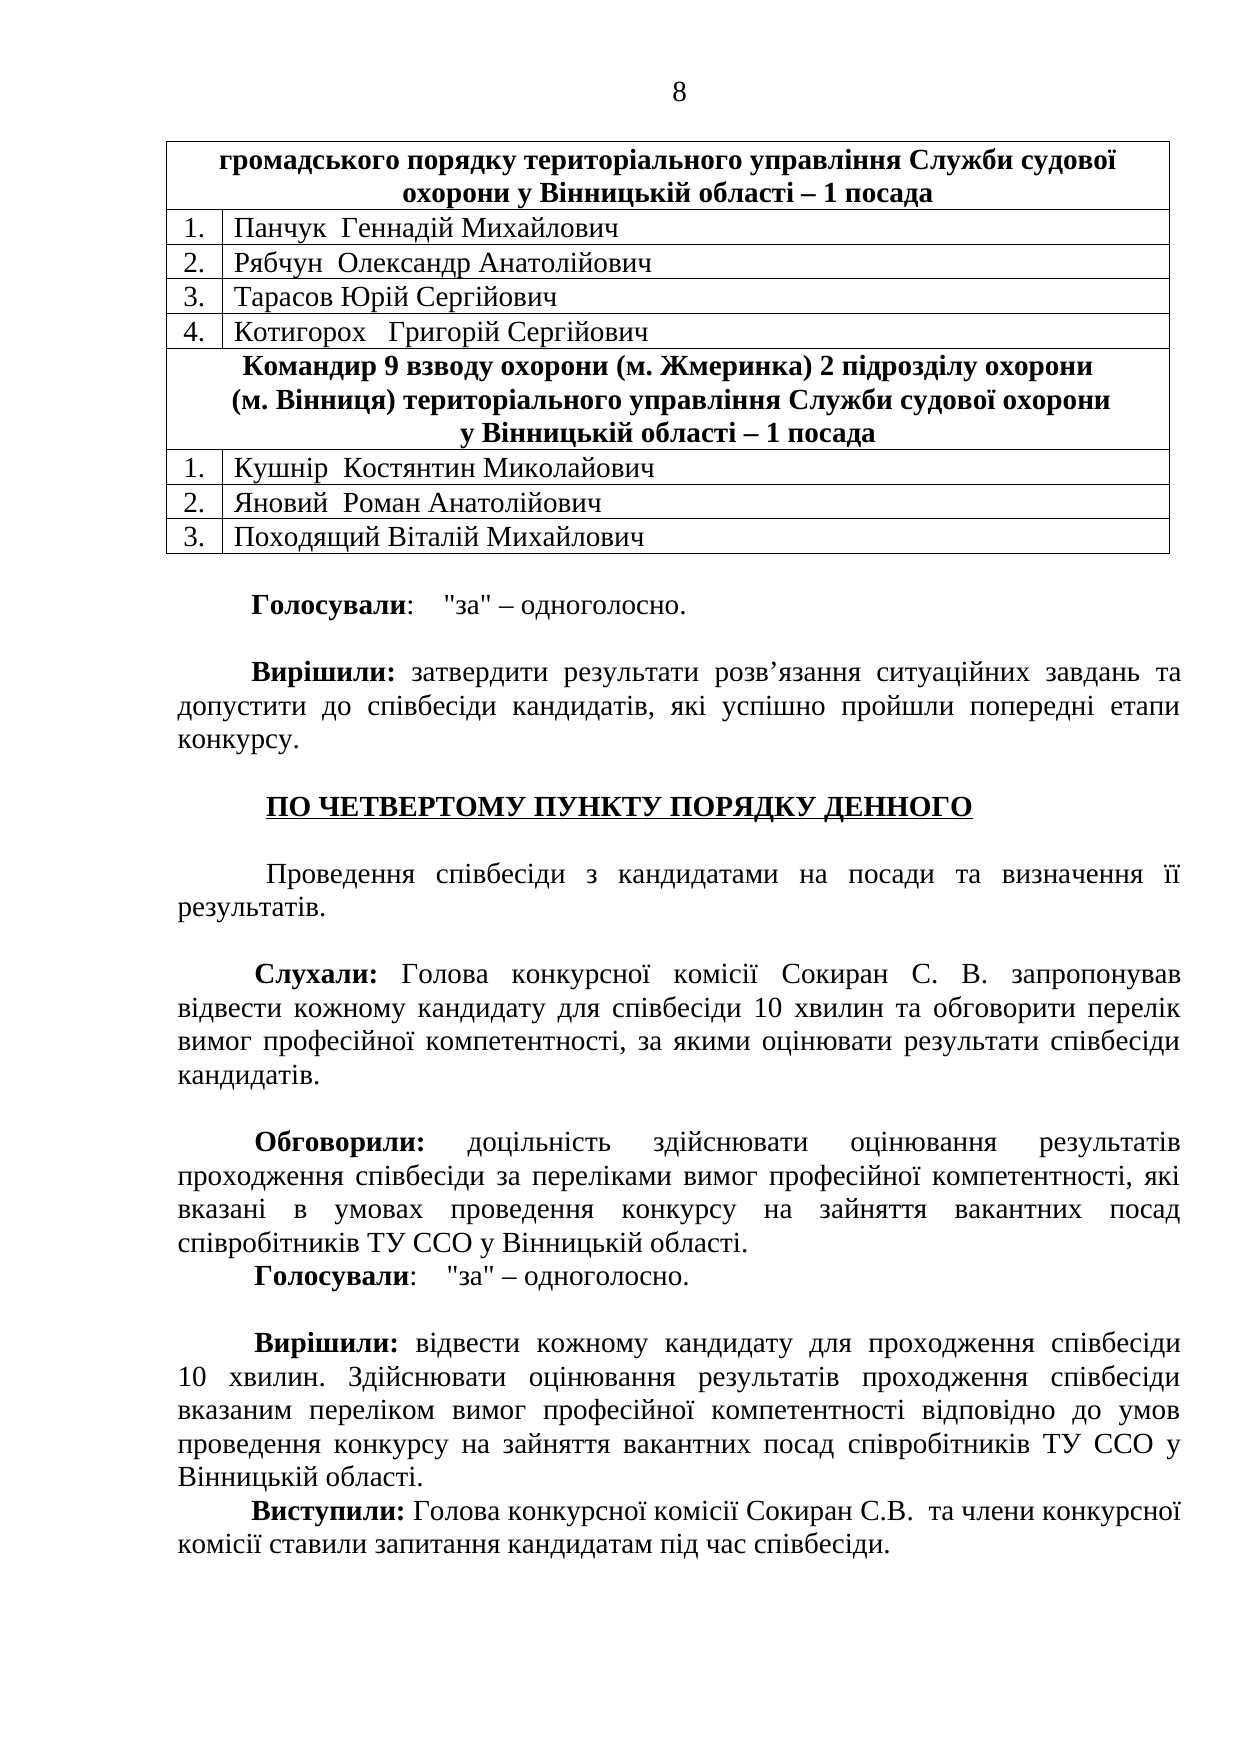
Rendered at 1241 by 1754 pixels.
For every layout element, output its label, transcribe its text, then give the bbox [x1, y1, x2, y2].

table_cell Походящий Віталій Михайлович [223, 519, 1169, 553]
text Виступили: Голова конкурсної комісії Сокиран С.В. та члени конкурсної комісії ставили запитання кандидатам під час співбесіди. [177, 1493, 1181, 1560]
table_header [167, 142, 1169, 209]
table_cell 1. [167, 210, 222, 244]
table_cell 3. [167, 519, 222, 553]
table_cell 1. [167, 450, 222, 484]
table_cell Тарасов Юрій Сергійович [223, 279, 1169, 313]
table_cell Яновий Роман Анатолійович [223, 485, 1169, 518]
table_cell Командир 9 взводу охорони (м. Жмеринка) 2 підрозділу охорони (м. Вінниця) територіального управління Служби судової охорони у Вінницькій області – 1 посада [167, 349, 1169, 449]
table_cell 4. [167, 314, 222, 347]
table_cell Панчук Геннадій Михайлович [223, 210, 1169, 244]
table_cell Кушнір Костянтин Миколайович [223, 450, 1169, 484]
text Вирішили: затвердити результати розв’язання ситуаційних завдань та допустити до співбесіди кандидатів, які успішно пройшли попередні етапи конкурсу. [177, 654, 1181, 755]
text Проведення співбесіди з кандидатами на посади та визначення її результатів. [177, 856, 1181, 923]
text Обговорили: доцільність здійснювати оцінювання результатів проходження співбесіди за переліками вимог професійної компетентності, які вказані в умовах проведення конкурсу на зайняття вакантних посад співробітників ТУ ССО у Вінницькій області. [177, 1124, 1181, 1258]
text Голосували: "за" – одноголосно. [177, 1258, 1181, 1292]
table_cell 3. [167, 279, 222, 313]
table_cell Котигорох Григорій Сергійович [223, 314, 1169, 347]
table_cell 2. [167, 245, 222, 278]
table_cell Рябчун Олександр Анатолійович [223, 245, 1169, 278]
text Слухали: Голова конкурсної комісії Сокиран С. В. запропонував відвести кожному кандидату для співбесіди 10 хвилин та обговорити перелік вимог професійної компетентності, за якими оцінювати результати співбесіди кандидатів. [177, 956, 1181, 1091]
text ПО ЧЕТВЕРТОМУ ПУНКТУ ПОРЯДКУ ДЕННОГО [177, 789, 1181, 822]
text Вирішили: відвести кожному кандидату для проходження співбесіди 10 хвилин. Здійснювати оцінювання результатів проходження співбесіди вказаним переліком вимог професійної компетентності відповідно до умов проведення конкурсу на зайняття вакантних посад співробітників ТУ ССО у Вінницькій області. [177, 1325, 1181, 1493]
table_cell 2. [167, 485, 222, 518]
text Голосували: "за" – одноголосно. [177, 587, 1181, 621]
